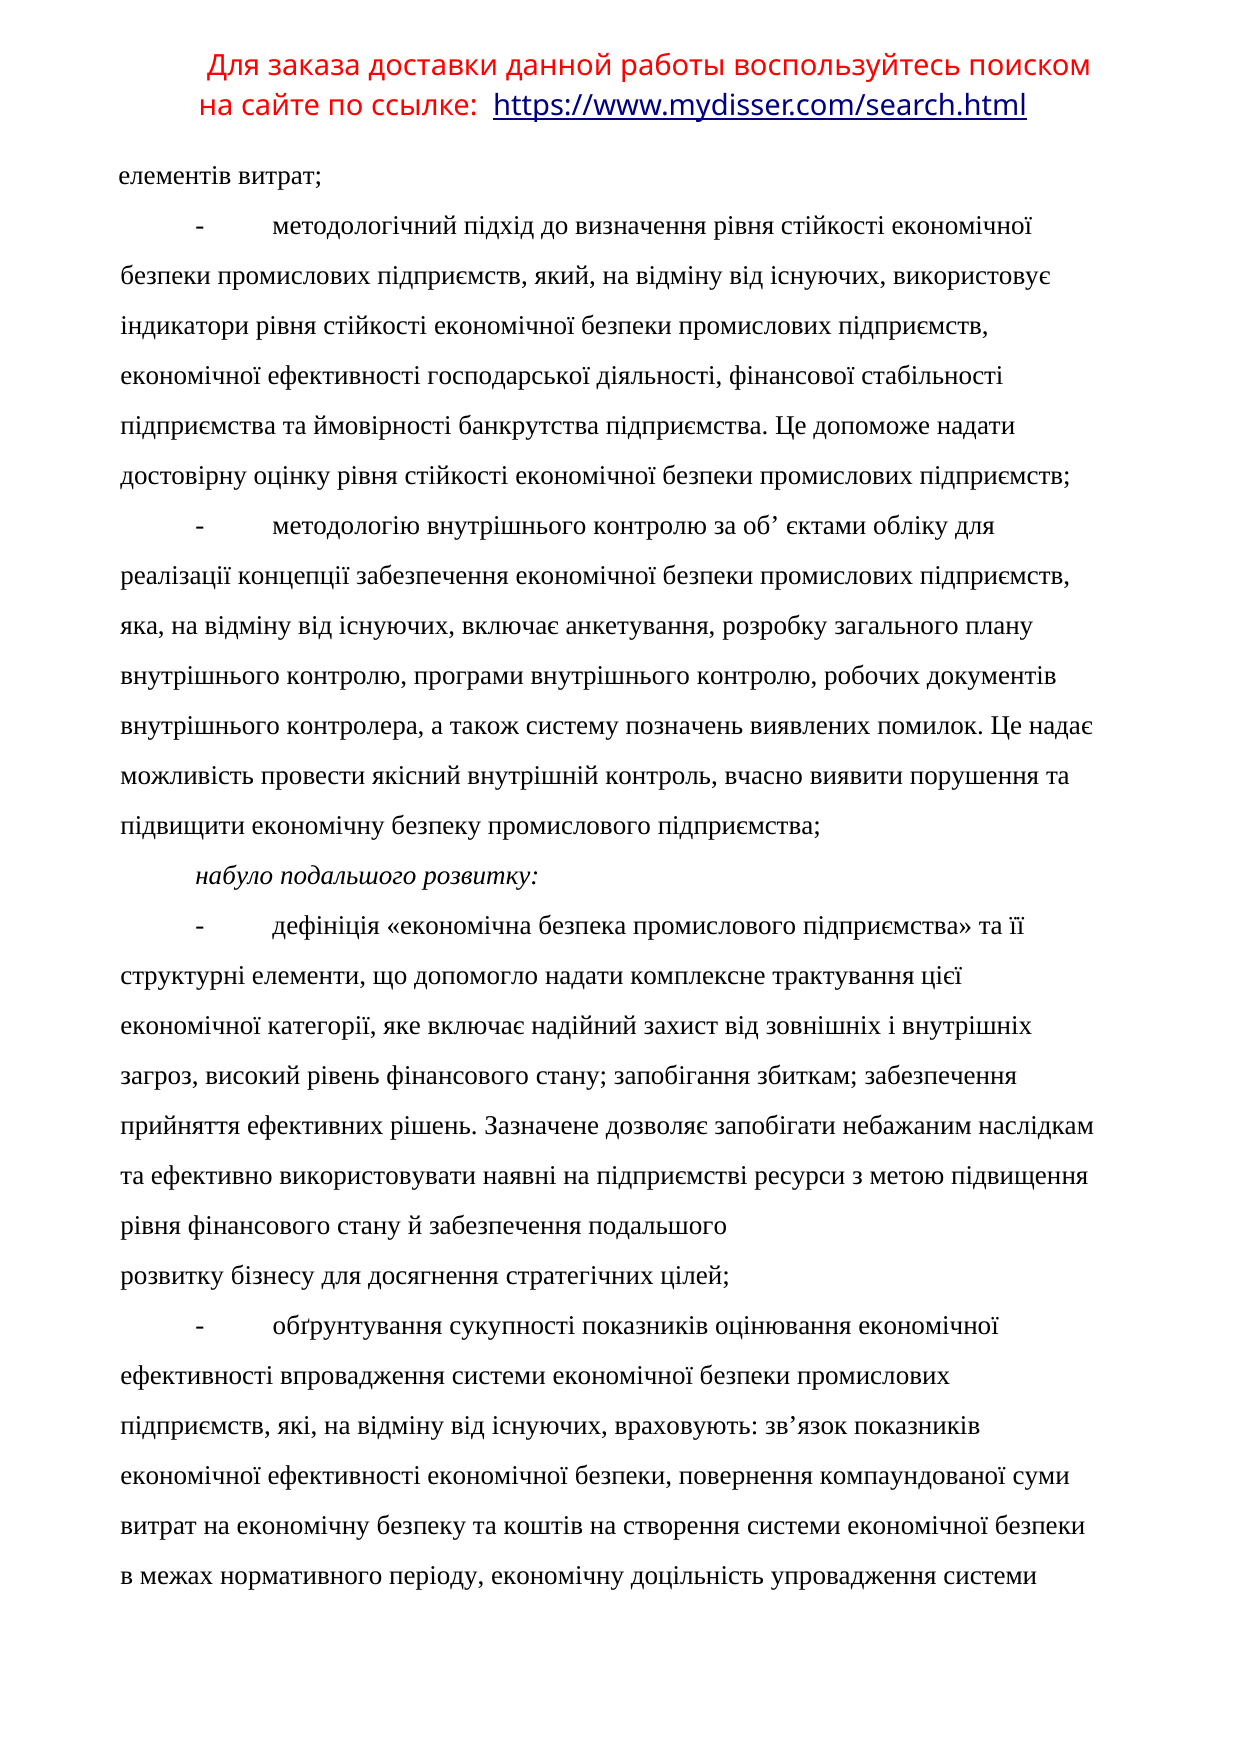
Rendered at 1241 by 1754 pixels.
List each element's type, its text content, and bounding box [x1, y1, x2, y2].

text розвитку бізнесу для досягнення стратегічних цілей; [120, 1244, 1107, 1294]
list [118, 144, 1107, 194]
list методологію внутрішнього контролю за об’ єктами обліку для реалізації концепції забезпечення економічної безпеки промислових підприємств, яка, на відміну від існуючих, включає анкетування, розробку загального плану внутрішнього контролю, програми внутрішнього контролю, робочих документів внутрішнього контролера, а також систему позначень виявлених помилок. Це надає можливість провести якісний внутрішній контроль, вчасно виявити порушення та підвищити економічну безпеку промислового підприємства; [120, 494, 1107, 844]
list дефініція «економічна безпека промислового підприємства» та її структурні елементи, що допомогло надати комплексне трактування цієї економічної категорії, яке включає надійний захист від зовнішніх і внутрішніх загроз, високий рівень фінансового стану; запобігання збиткам; забезпечення прийняття ефективних рішень. Зазначене дозволяє запобігати небажаним наслідкам та ефективно використовувати наявні на підприємстві ресурси з метою підвищення рівня фінансового стану й забезпечення подальшого [120, 894, 1107, 1244]
list методологічний підхід до визначення рівня стійкості економічної безпеки промислових підприємств, який, на відміну від існуючих, використовує індикатори рівня стійкості економічної безпеки промислових підприємств, економічної ефективності господарської діяльності, фінансової стабільності підприємства та ймовірності банкрутства підприємства. Це допоможе надати достовірну оцінку рівня стійкості економічної безпеки промислових підприємств; [120, 194, 1107, 494]
text набуло подальшого розвитку: [120, 844, 1107, 894]
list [120, 1294, 1105, 1594]
